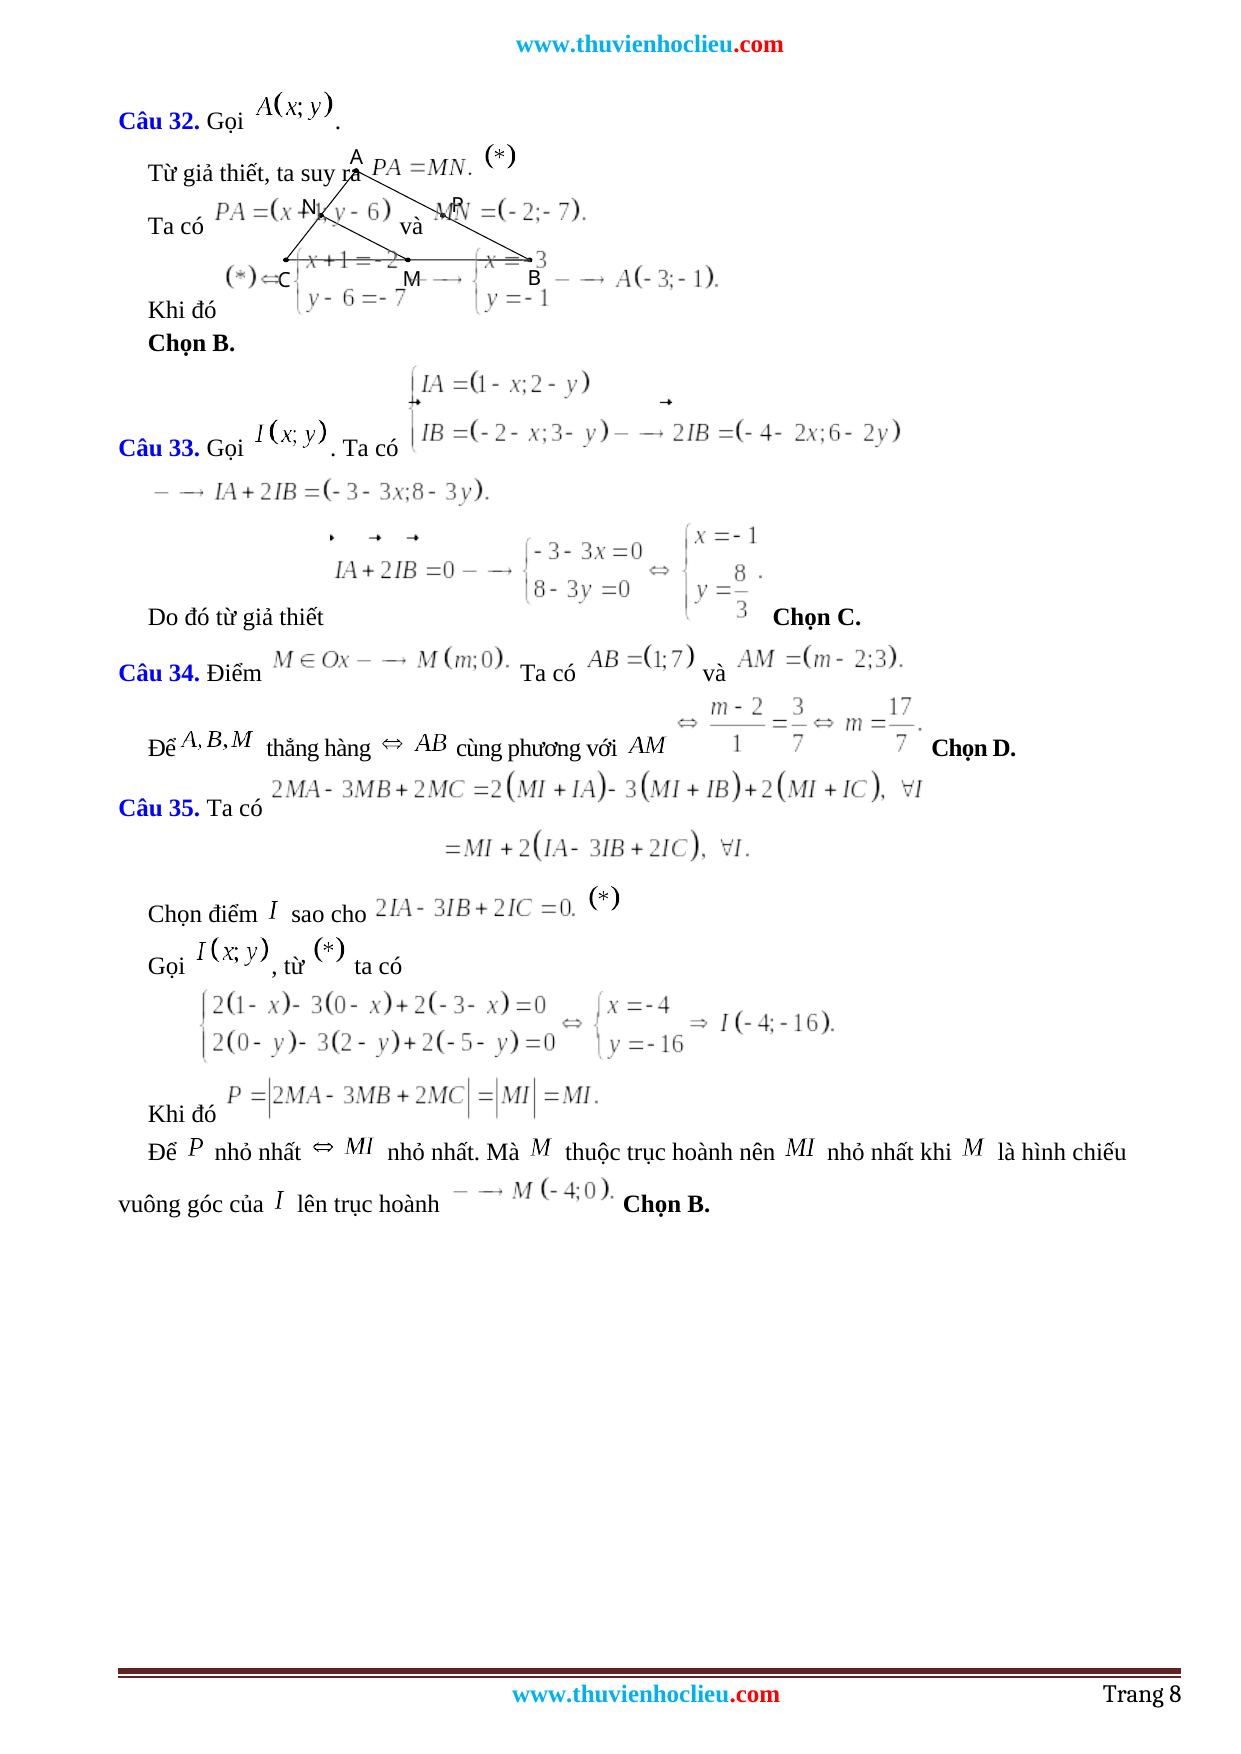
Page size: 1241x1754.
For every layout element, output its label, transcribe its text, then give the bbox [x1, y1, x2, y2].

text Câu 35. Ta có [118, 766, 1181, 822]
text Khi đó [118, 1072, 1181, 1128]
text Do đó từ giả thiết Chọn C. [118, 517, 1181, 631]
text Ta có và [118, 191, 1181, 240]
text Khi đó [118, 244, 1181, 324]
text Từ giả thiết, ta suy ra [118, 139, 1181, 186]
text Câu 34. Điểm Ta có và [118, 635, 1181, 687]
text Chọn điểm sao cho [118, 880, 1181, 928]
text Để nhỏ nhất nhỏ nhất. Mà thuộc trục hoành nên nhỏ nhất khi là hình chiếu vuông góc của lên trục hoành Chọn B. [118, 1132, 1181, 1218]
text Để thẳng hàng cùng phương với Chọn D. [118, 691, 1181, 762]
text Câu 32. Gọi . [118, 87, 1181, 135]
text Câu 33. Gọi . Ta có [118, 361, 1181, 462]
text Gọi , từ ta có [118, 932, 1181, 979]
text Chọn B. [118, 328, 1181, 357]
